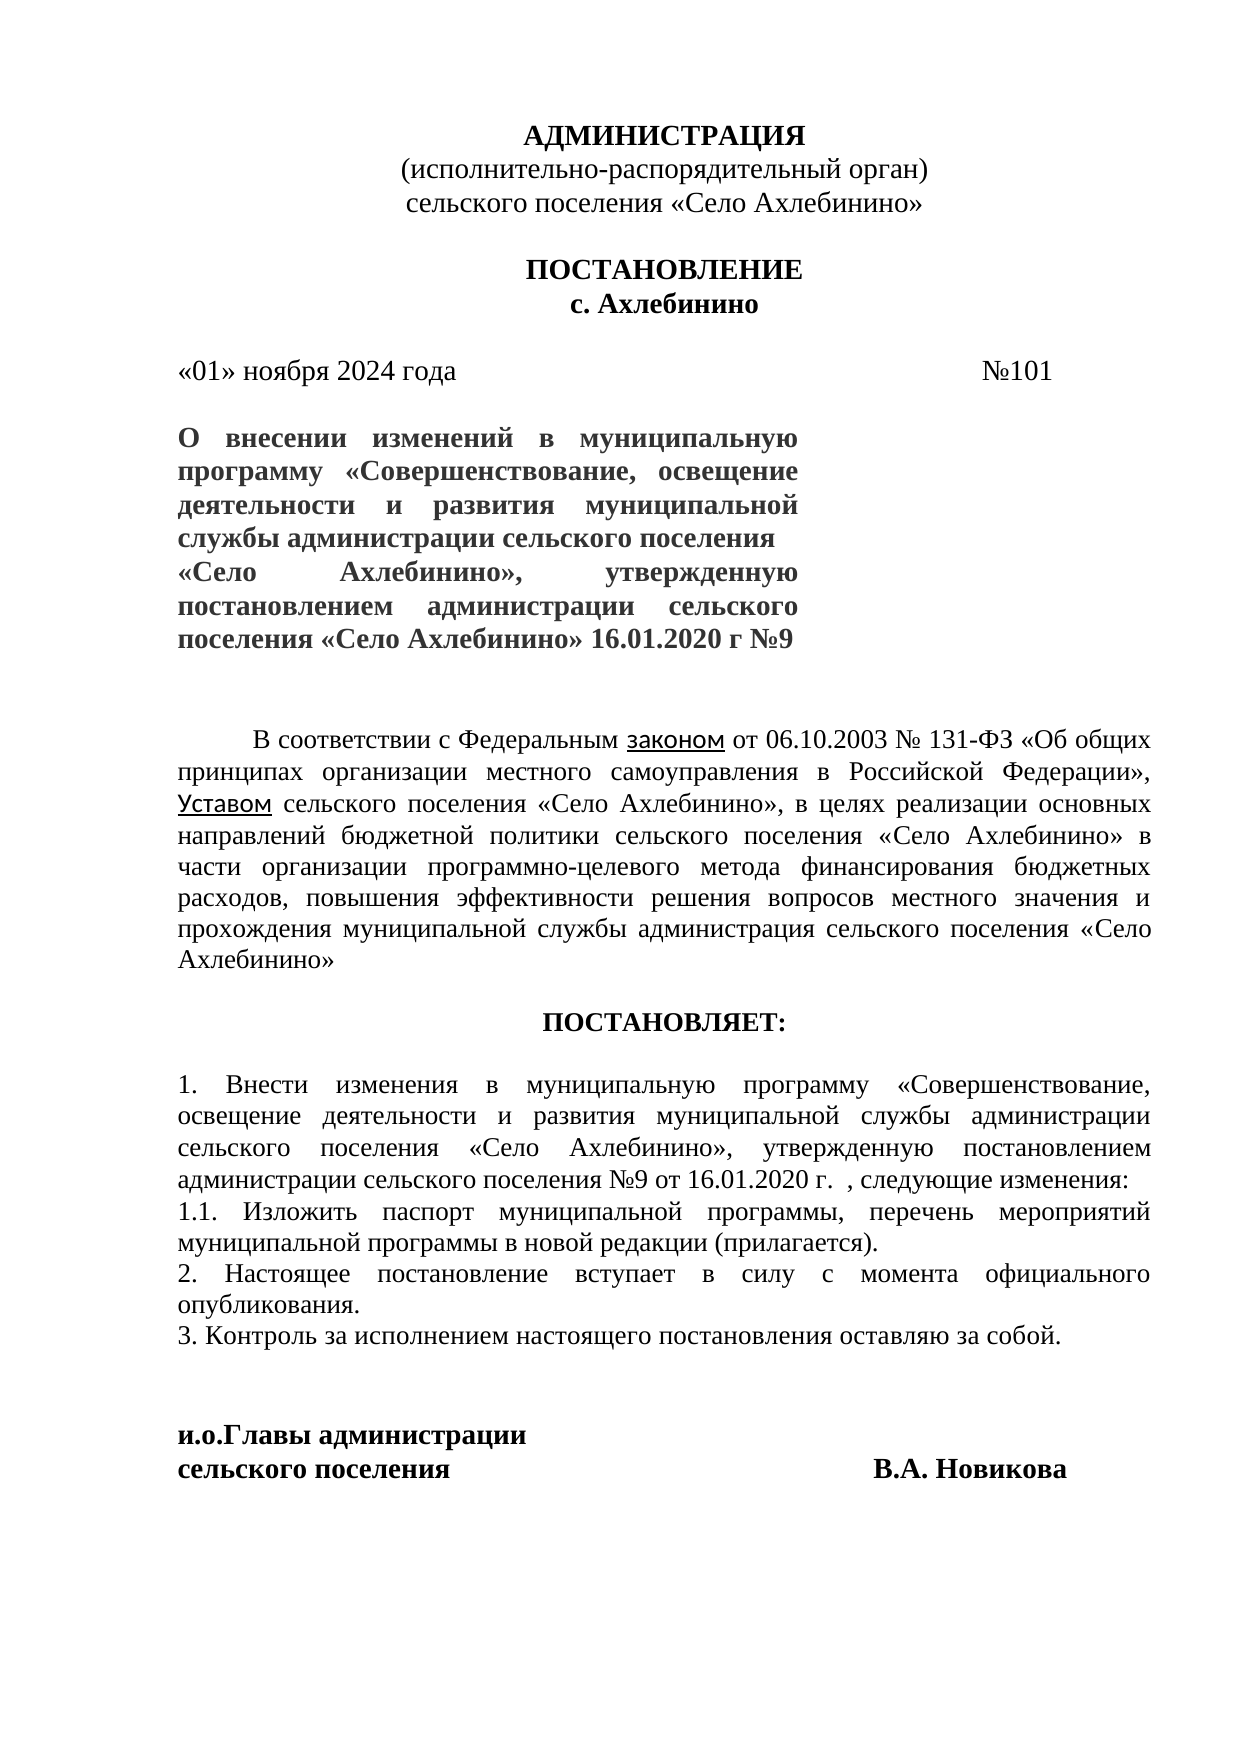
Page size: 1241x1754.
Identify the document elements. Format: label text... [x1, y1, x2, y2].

text 3. Контроль за исполнением настоящего постановления оставляю за собой. [177, 1319, 1152, 1350]
text «01» ноября 2024 года №101 [177, 353, 1152, 386]
text АДМИНИСТРАЦИЯ [177, 118, 1152, 152]
text сельского поселения В.А. Новикова [177, 1451, 1152, 1484]
text ПОСТАНОВЛЕНИЕ [177, 252, 1152, 286]
text с. Ахлебинино [177, 286, 1152, 319]
text и.о.Главы администрации [177, 1417, 1152, 1451]
text (исполнительно-распорядительный орган) [177, 152, 1152, 185]
text В соответствии с Федеральным законом от 06.10.2003 № 131-ФЗ «Об общих принципах организации местного самоуправления в Российской Федерации», Уставом сельского поселения «Село Ахлебинино», в целях реализации основных направлений бюджетной политики сельского поселения «Село Ахлебинино» в части организации программно-целевого метода финансирования бюджетных расходов, повышения эффективности решения вопросов местного значения и прохождения муниципальной службы администрация сельского поселения «Село Ахлебинино» [177, 722, 1152, 975]
text 2. Настоящее постановление вступает в силу с момента официального опубликования. [177, 1257, 1152, 1319]
text ПОСТАНОВЛЯЕТ: [177, 1006, 1152, 1037]
table_header О внесении изменений в муниципальную программу «Совершенствование, освещение деятельности и развития муниципальной службы администрации сельского поселения «Село Ахлебинино», утвержденную постановлением администрации сельского поселения «Село Ахлебинино» 16.01.2020 г №9 [166, 420, 810, 655]
text 1. Внести изменения в муниципальную программу «Совершенствование, освещение деятельности и развития муниципальной службы администрации сельского поселения «Село Ахлебинино», утвержденную постановлением администрации сельского поселения №9 от 16.01.2020 г. , следующие изменения: [177, 1068, 1152, 1195]
text 1.1. Изложить паспорт муниципальной программы, перечень мероприятий муниципальной программы в новой редакции (прилагается). [177, 1195, 1152, 1257]
text сельского поселения «Село Ахлебинино» [177, 185, 1152, 219]
